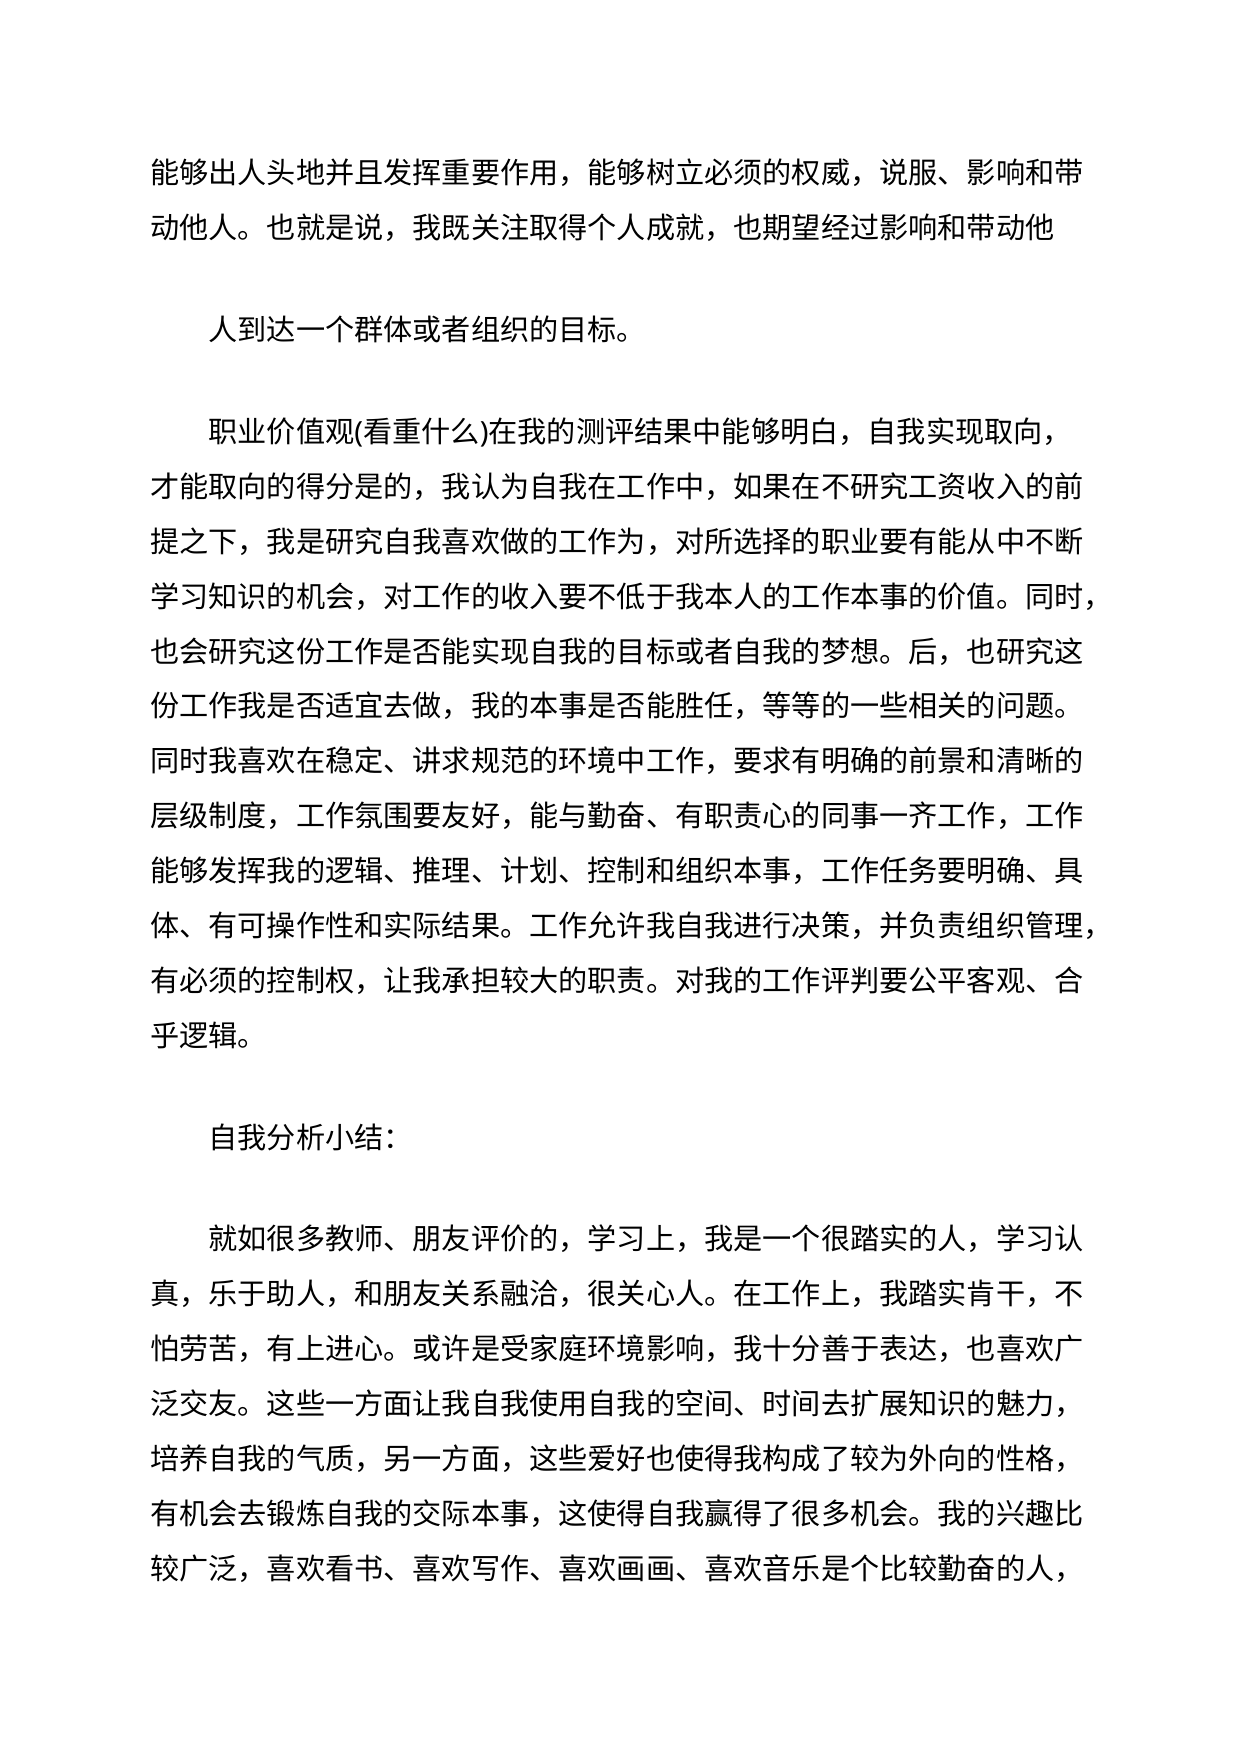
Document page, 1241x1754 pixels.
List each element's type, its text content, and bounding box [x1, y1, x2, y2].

text 人到达一个群体或者组织的目标。 [150, 307, 1090, 349]
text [150, 1216, 1090, 1588]
text 职业价值观(看重什么)在我的测评结果中能够明白，自我实现取向，才能取向的得分是的，我认为自我在工作中，如果在不研究工资收入的前提之下，我是研究自我喜欢做的工作为，对所选择的职业要有能从中不断学习知识的机会，对工作的收入要不低于我本人的工作本事的价值。同时，也会研究这份工作是否能实现自我的目标或者自我的梦想。后，也研究这份工作我是否适宜去做，我的本事是否能胜任，等等的一些相关的问题。同时我喜欢在稳定、讲求规范的环境中工作，要求有明确的前景和清晰的层级制度，工作氛围要友好，能与勤奋、有职责心的同事一齐工作，工作能够发挥我的逻辑、推理、计划、控制和组织本事，工作任务要明确、具体、有可操作性和实际结果。工作允许我自我进行决策，并负责组织管理，有必须的控制权，让我承担较大的职责。对我的工作评判要公平客观、合乎逻辑。 [150, 408, 1090, 1055]
text 自我分析小结： [150, 1114, 1090, 1156]
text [150, 150, 1090, 247]
